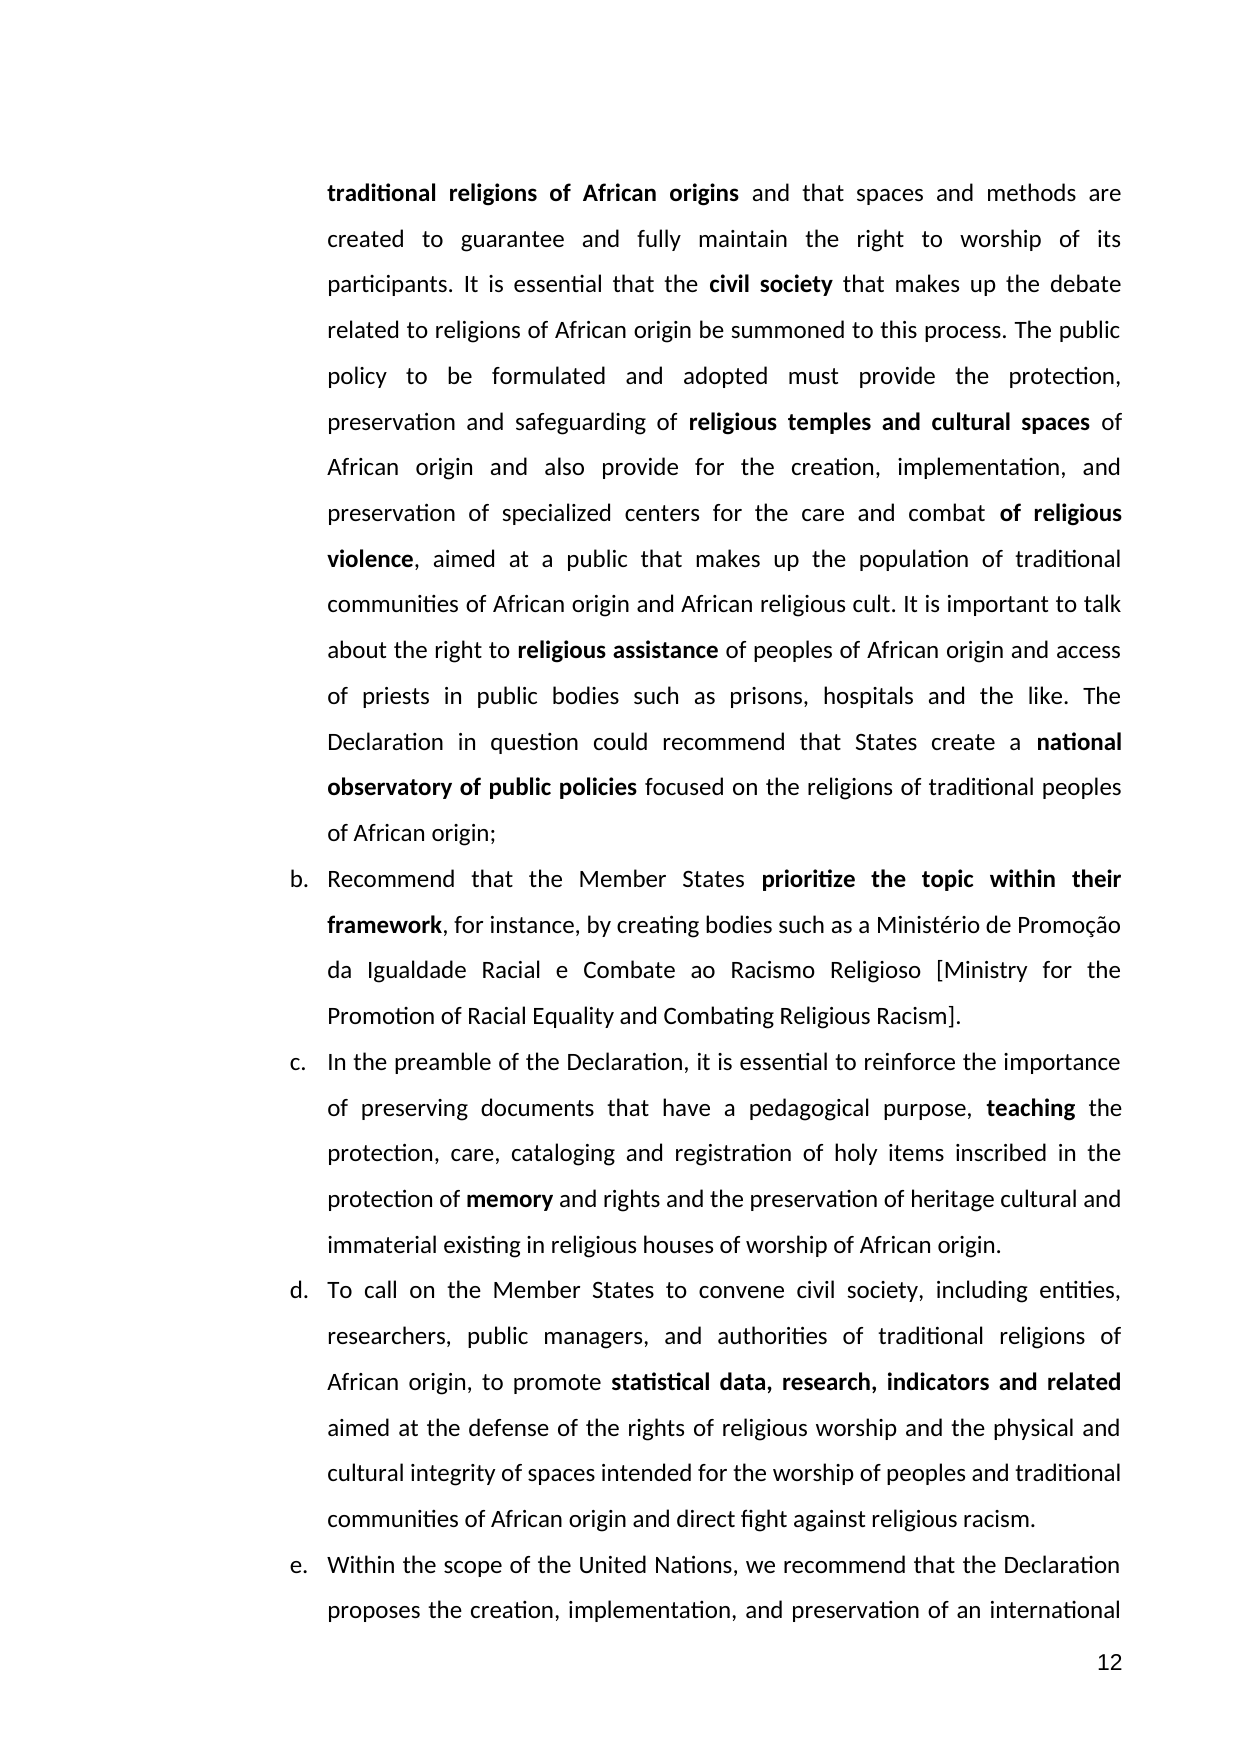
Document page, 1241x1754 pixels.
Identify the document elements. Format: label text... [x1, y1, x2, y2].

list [289, 177, 1122, 848]
list Recommend that the Member States prioritize the topic within their framework, for instance, by creating bodies such as a Ministério de Promoção da Igualdade Racial e Combate ao Racismo Religioso [Ministry for the Promotion of Racial Equality and Combating Religious Racism]. [289, 863, 1122, 1031]
list To call on the Member States to convene civil society, including entities, researchers, public managers, and authorities of traditional religions of African origin, to promote statistical data, research, indicators and related aimed at the defense of the rights of religious worship and the physical and cultural integrity of spaces intended for the worship of peoples and traditional communities of African origin and direct fight against religious racism. [289, 1274, 1122, 1534]
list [289, 1549, 1122, 1625]
list In the preamble of the Declaration, it is essential to reinforce the importance of preserving documents that have a pedagogical purpose, teaching the protection, care, cataloging and registration of holy items inscribed in the protection of memory and rights and the preservation of heritage cultural and immaterial existing in religious houses of worship of African origin. [289, 1046, 1122, 1259]
